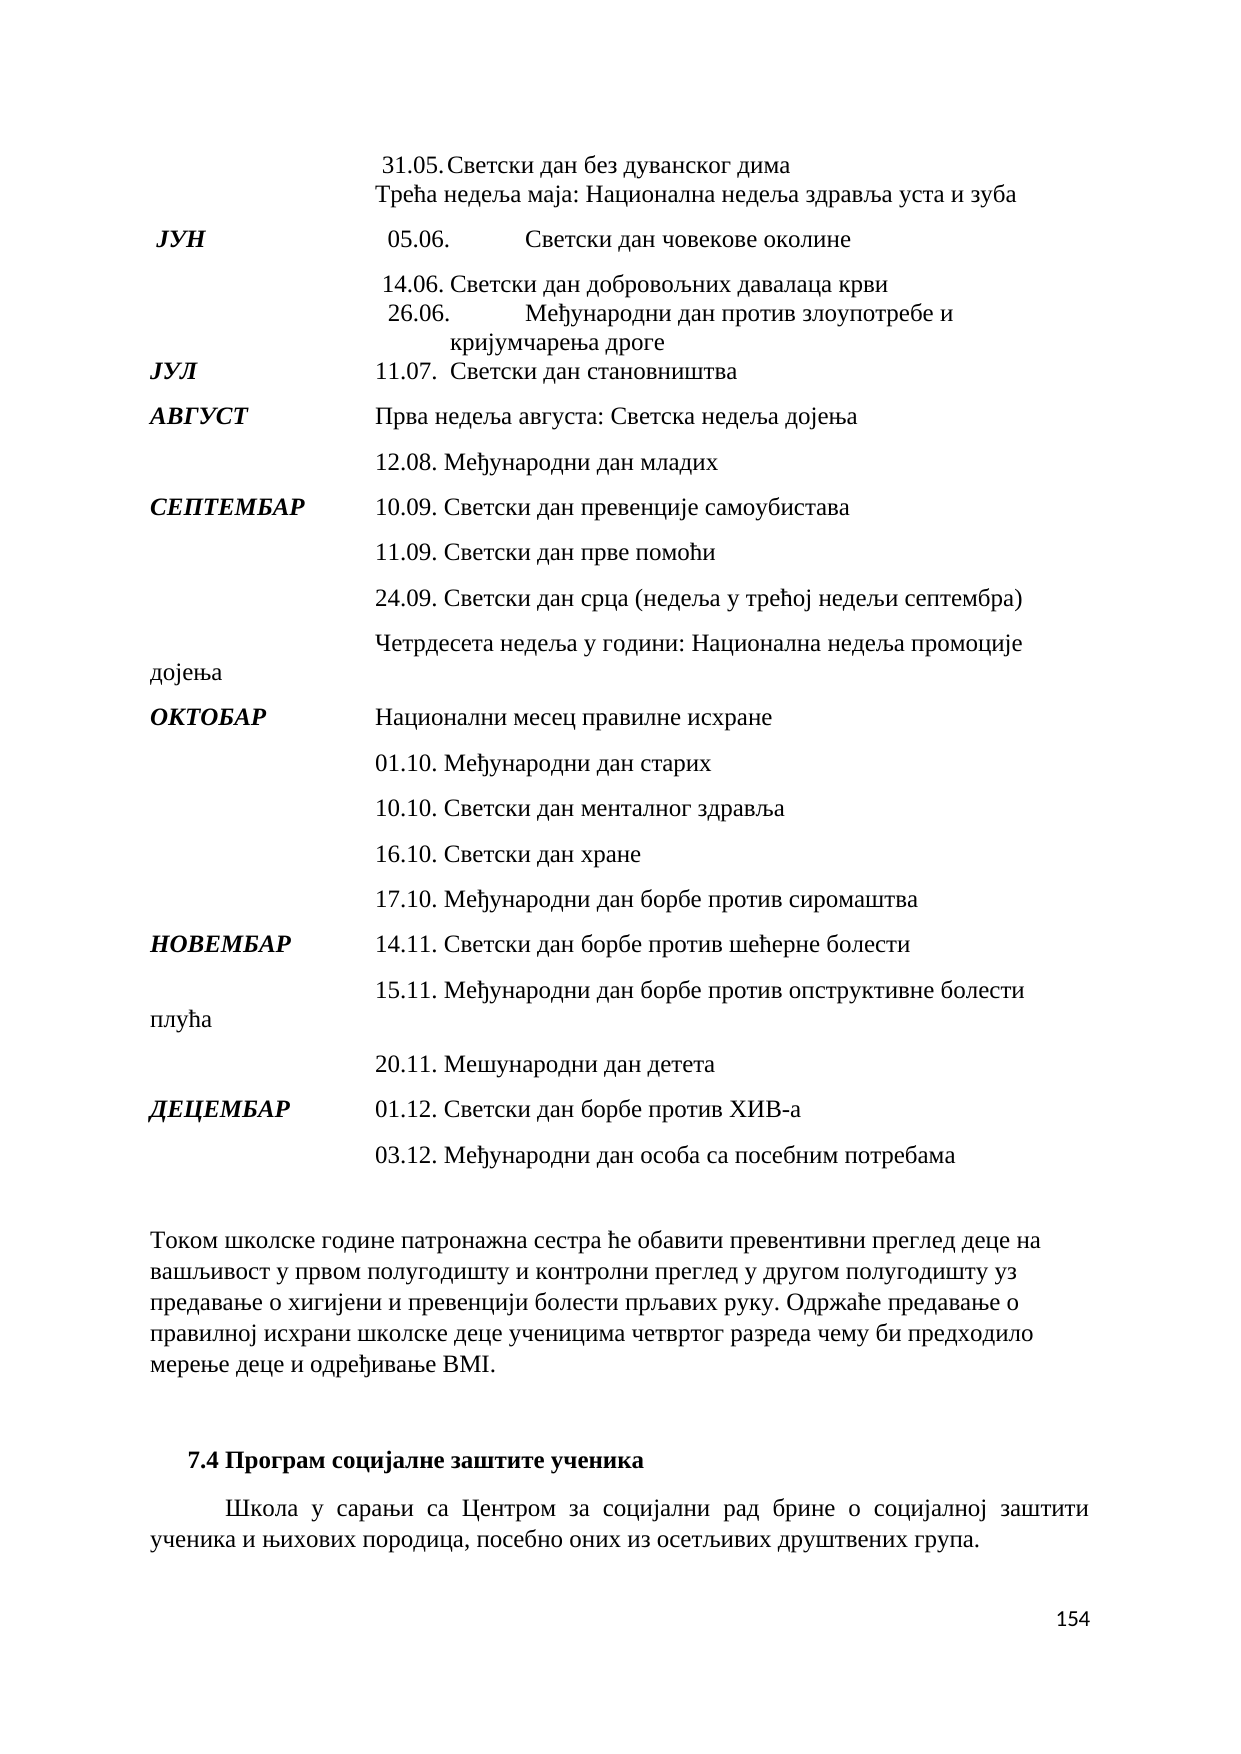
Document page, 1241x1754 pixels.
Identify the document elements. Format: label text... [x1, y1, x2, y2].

text АВГУСТ Прва недеља августа: Светска недеља дојења [150, 401, 1090, 430]
text Трећа недеља маја: Национална недеља здравља уста и зуба [300, 179, 1090, 207]
text ОКТОБАР Национални месец правилне исхране [150, 702, 1090, 731]
text 17.10. Међународни дан борбе против сиромаштва [150, 884, 1090, 913]
text 15.11. Међународни дан борбе против опструктивне болести плућа [150, 975, 1090, 1032]
text 12.08. Међународни дан младих [150, 447, 1090, 475]
list Светски дан добровољних давалаца крви [382, 269, 1090, 298]
text НОВЕМБАР 14.11. Светски дан борбе против шећерне болести [150, 929, 1090, 958]
text Четрдесета недеља у години: Национална недеља промоције дојења [150, 628, 1090, 686]
list Светски дан без дуванског дима [382, 150, 1090, 179]
list Међународни дан против злоупотребе и кријумчарења дроге [388, 298, 1090, 356]
text Школа у сарањи са Центром за социјални рад брине о социјалној заштити ученика и њихових породица, посебно оних из осетљивих друштвених група. [150, 1493, 1090, 1552]
text 11.09. Светски дан прве помоћи [150, 537, 1090, 566]
text ЈУН 05.06. Светски дан човекове околине [156, 224, 1090, 253]
text ДЕЦЕМБАР 01.12. Светски дан борбе против ХИВ-а [150, 1094, 1090, 1123]
text 03.12. Међународни дан особа са посебним потребама [150, 1140, 1090, 1169]
text Током школске године патронажна сестра ће обавити превентивни преглед деце на вашљивост у првом полугодишту и контролни преглед у другом полугодишту уз предавање о хигијени и превенцији болести прљавих руку. Одржаће предавање о правилној исхрани школске деце ученицима четвртог разреда чему би предходило мерење деце и одређивање BMI. [150, 1225, 1090, 1378]
text 10.10. Светски дан менталног здравља [150, 793, 1090, 822]
text 7.4 Програм социјалне заштите ученика [187, 1445, 1090, 1474]
text 20.11. Мешународни дан детета [150, 1049, 1090, 1078]
text 24.09. Светски дан срца (недеља у трећој недељи септембра) [150, 583, 1090, 612]
text 01.10. Међународни дан старих [150, 748, 1090, 777]
text 16.10. Светски дан хране [150, 839, 1090, 867]
text ЈУЛ 11.07. Светски дан становништва [150, 356, 1090, 384]
text СЕПТЕМБАР 10.09. Светски дан превенције самоубистава [150, 492, 1090, 521]
